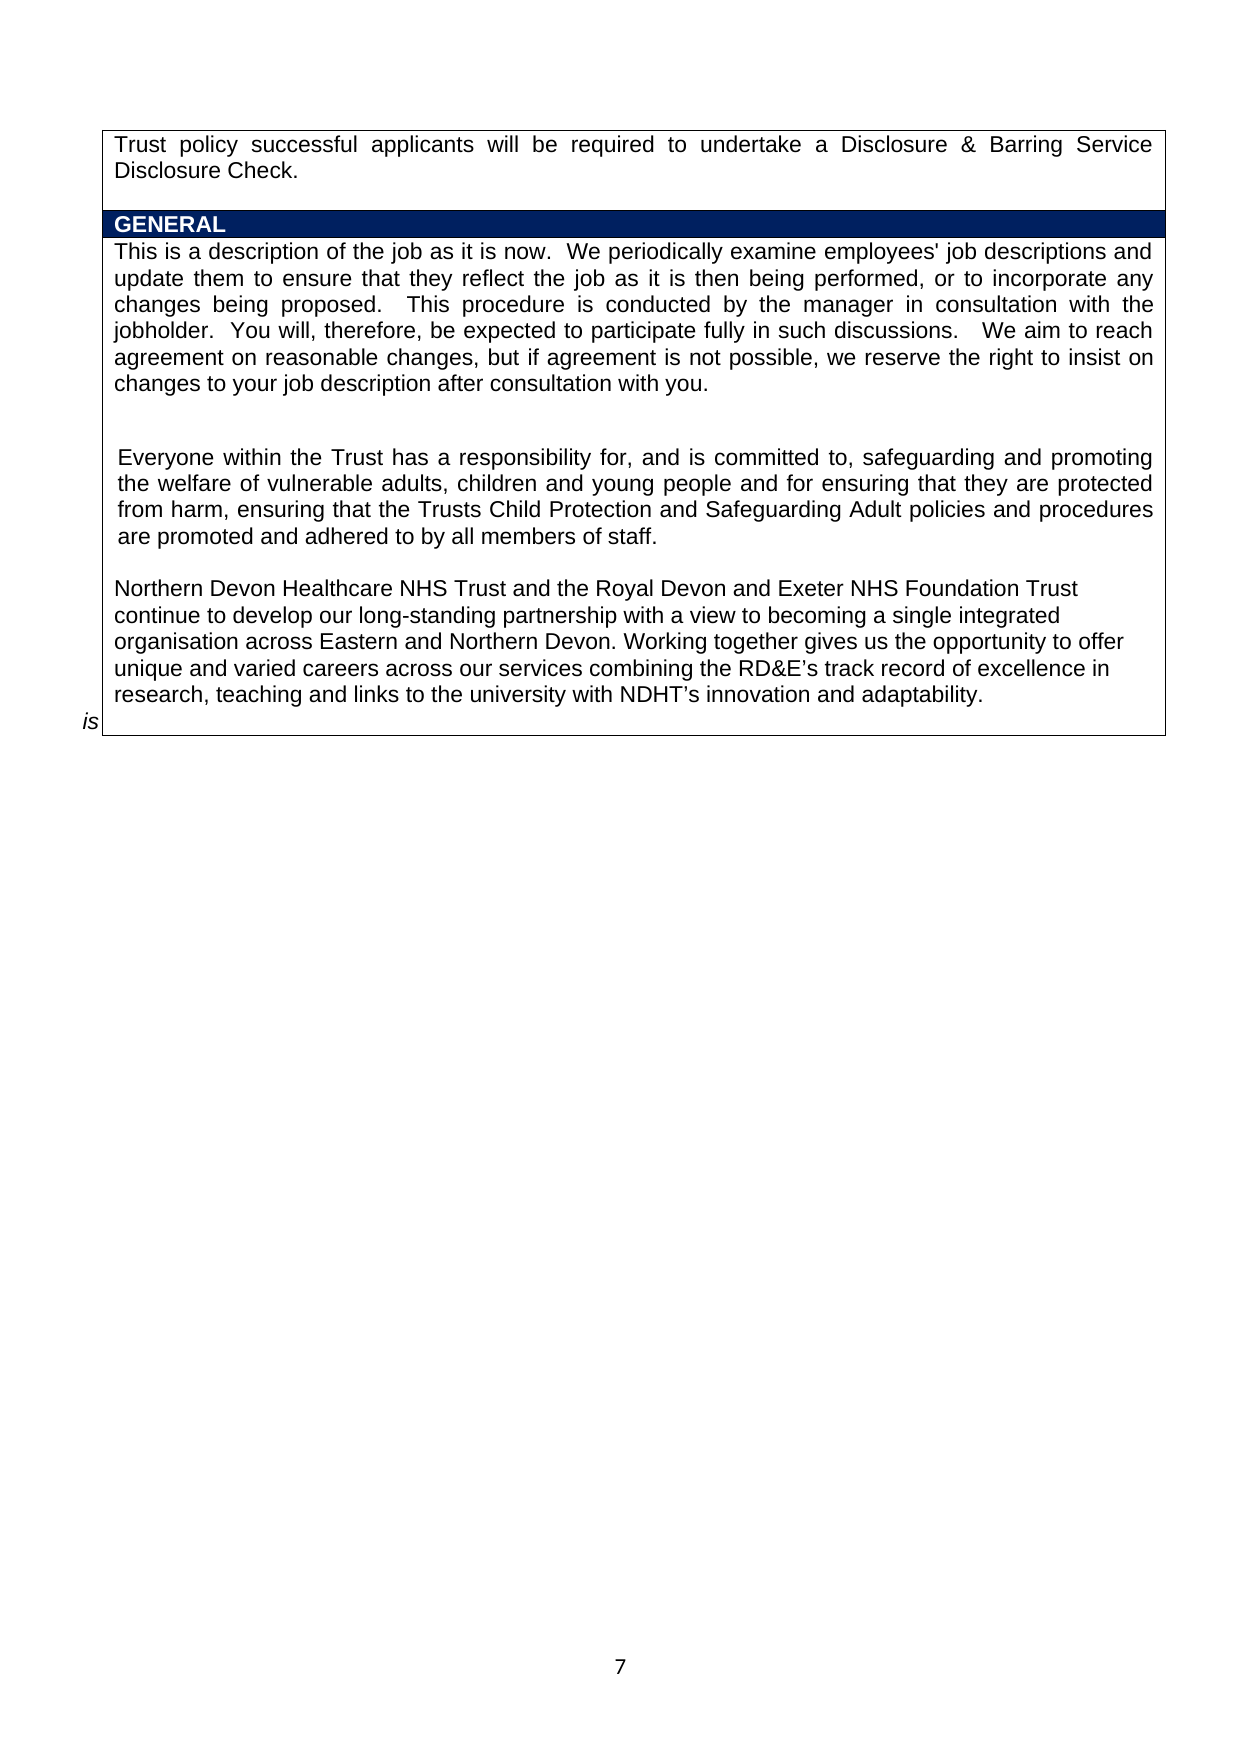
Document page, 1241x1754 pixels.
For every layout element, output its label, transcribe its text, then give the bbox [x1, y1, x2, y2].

table_cell This is a description of the job as it is now. We periodically examine employees' job descriptions and update them to ensure that they reflect the job as it is then being performed, or to incorporate any changes being proposed. This procedure is conducted by the manager in consultation with the jobholder. You will, therefore, be expected to participate fully in such discussions. We aim to reach agreement on reasonable changes, but if agreement is not possible, we reserve the right to insist on changes to your job description after consultation with you. Everyone within the Trust has a responsibility for, and is committed to, safeguarding and promoting the welfare of vulnerable adults, children and young people and for ensuring that they are protected from harm, ensuring that the Trusts Child Protection and Safeguarding Adult policies and procedures are promoted and adhered to by all members of staff. Northern Devon Healthcare NHS Trust and the Royal Devon and Exeter NHS Foundation Trust continue to develop our long-standing partnership with a view to becoming a single integrated organisation across Eastern and Northern Devon. Working together gives us the opportunity to offer unique and varied careers across our services combining the RD&E’s track record of excellence in research, teaching and links to the university with NDHT’s innovation and adaptability. This is [103, 238, 1165, 735]
table_cell GENERAL [103, 211, 1165, 237]
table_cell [103, 131, 1165, 210]
